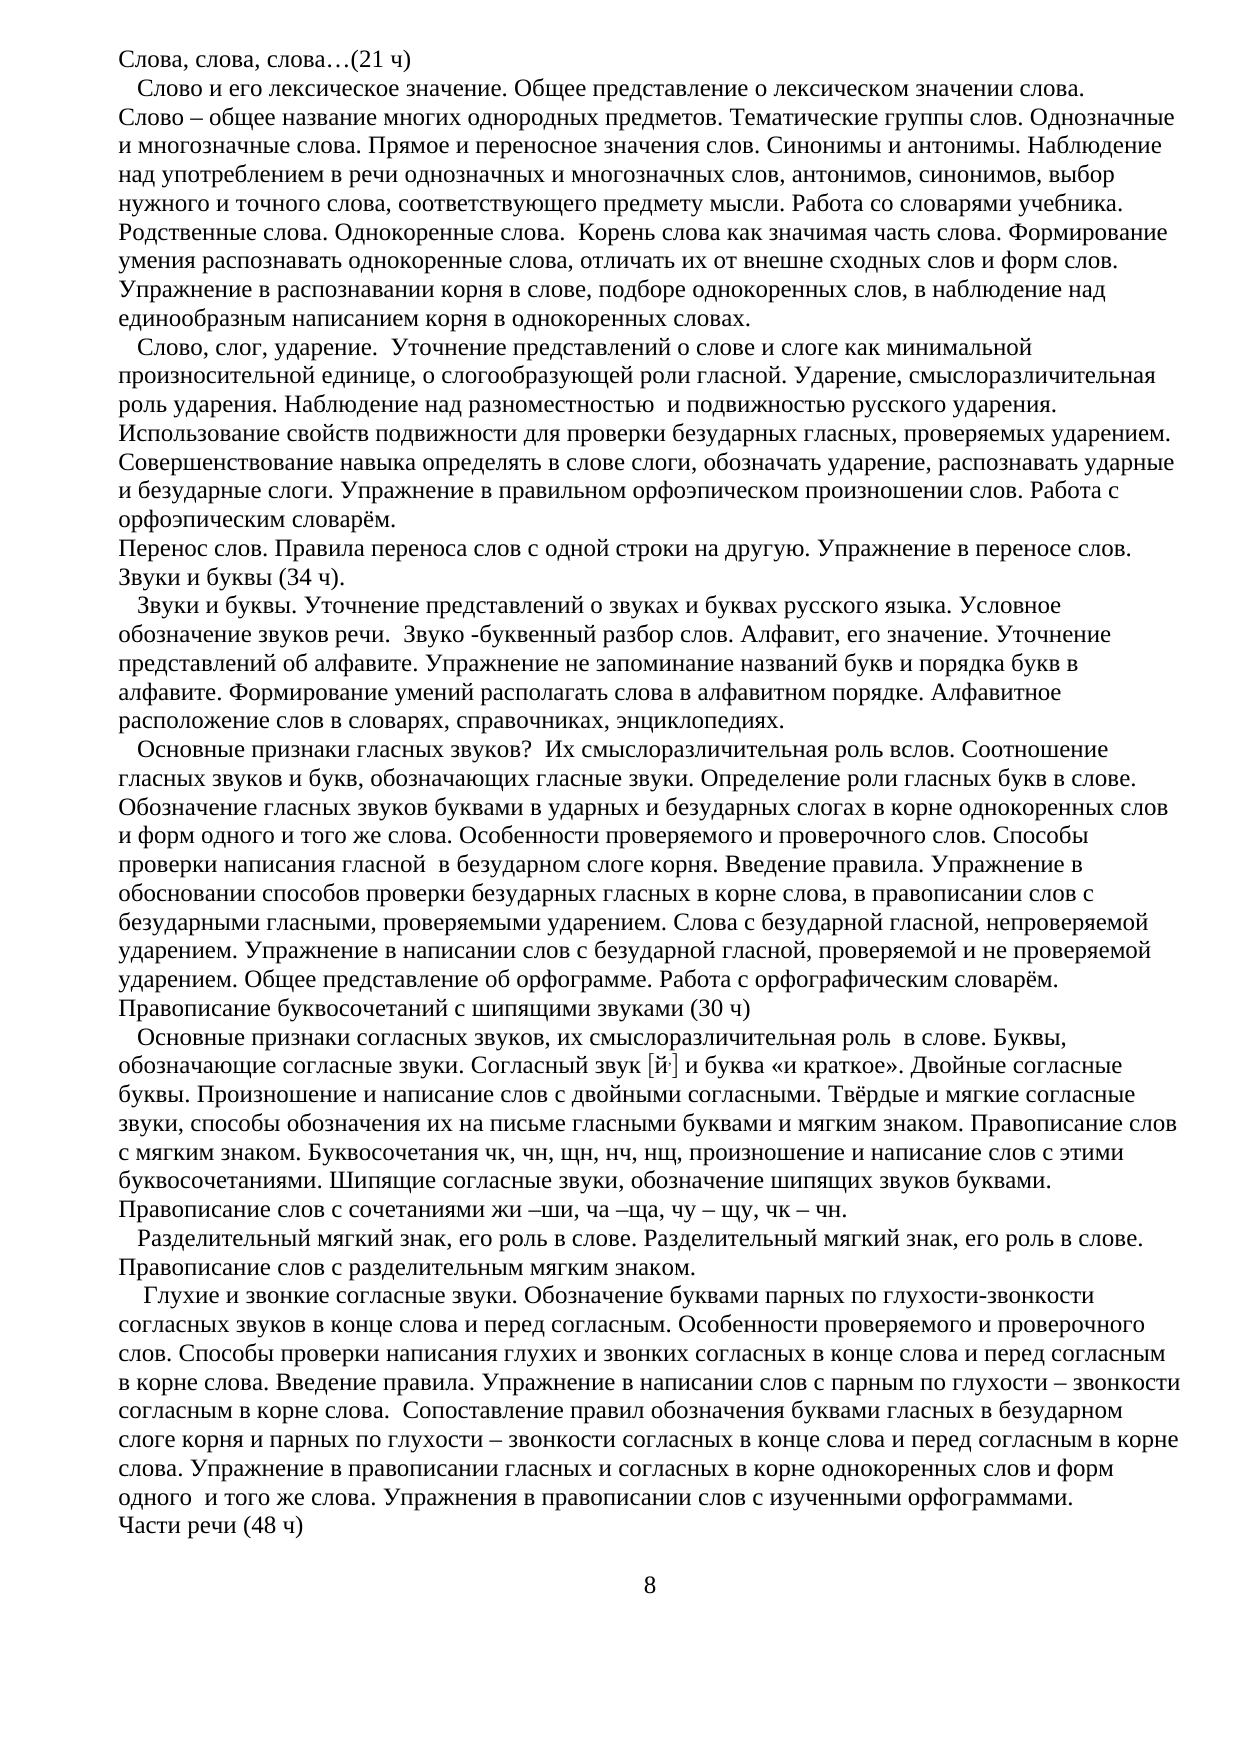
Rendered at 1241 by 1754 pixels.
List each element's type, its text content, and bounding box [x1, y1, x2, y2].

text Основные признаки гласных звуков? Их смыслоразличительная роль вслов. Соотношение гласных звуков и букв, обозначающих гласные звуки. Определение роли гласных букв в слове. Обозначение гласных звуков буквами в ударных и безударных слогах в корне однокоренных слов и форм одного и того же слова. Особенности проверяемого и проверочного слов. Способы проверки написания гласной в безударном слоге корня. Введение правила. Упражнение в обосновании способов проверки безударных гласных в корне слова, в правописании слов с безударными гласными, проверяемыми ударением. Слова с безударной гласной, непроверяемой ударением. Упражнение в написании слов с безударной гласной, проверяемой и не проверяемой ударением. Общее представление об орфограмме. Работа с орфографическим словарём. [118, 734, 1181, 993]
text Разделительный мягкий знак, его роль в слове. Разделительный мягкий знак, его роль в слове. Правописание слов с разделительным мягким знаком. [118, 1223, 1181, 1281]
text Перенос слов. Правила переноса слов с одной строки на другую. Упражнение в переносе слов. [118, 533, 1181, 562]
text Глухие и звонкие согласные звуки. Обозначение буквами парных по глухости-звонкости согласных звуков в конце слова и перед согласным. Особенности проверяемого и проверочного слов. Способы проверки написания глухих и звонких согласных в конце слова и перед согласным в корне слова. Введение правила. Упражнение в написании слов с парным по глухости – звонкости согласным в корне слова. Сопоставление правил обозначения буквами гласных в безударном слоге корня и парных по глухости – звонкости согласных в конце слова и перед согласным в корне слова. Упражнение в правописании гласных и согласных в корне однокоренных слов и форм одного и того же слова. Упражнения в правописании слов с изученными орфограммами. [118, 1281, 1181, 1511]
text Родственные слова. Однокоренные слова. Корень слова как значимая часть слова. Формирование умения распознавать однокоренные слова, отличать их от внешне сходных слов и форм слов. Упражнение в распознавании корня в слове, подборе однокоренных слов, в наблюдение над единообразным написанием корня в однокоренных словах. [118, 217, 1181, 332]
text Основные признаки согласных звуков, их смыслоразличительная роль в слове. Буквы, обозначающие согласные звуки. Согласный звук й, и буква «и краткое». Двойные согласные буквы. Произношение и написание слов с двойными согласными. Твёрдые и мягкие согласные звуки, способы обозначения их на письме гласными буквами и мягким знаком. Правописание слов с мягким знаком. Буквосочетания чк, чн, щн, нч, нщ, произношение и написание слов с этими буквосочетаниями. Шипящие согласные звуки, обозначение шипящих звуков буквами. Правописание слов с сочетаниями жи –ши, ча –ща, чу – щу, чк – чн. [118, 1022, 1181, 1223]
text Части речи (48 ч) [118, 1511, 1181, 1539]
text Слово – общее название многих однородных предметов. Тематические группы слов. Однозначные и многозначные слова. Прямое и переносное значения слов. Синонимы и антонимы. Наблюдение над употреблением в речи однозначных и многозначных слов, антонимов, синонимов, выбор нужного и точного слова, соответствующего предмету мысли. Работа со словарями учебника. [118, 102, 1181, 217]
text Слово, слог, ударение. Уточнение представлений о слове и слоге как минимальной произносительной единице, о слогообразующей роли гласной. Ударение, смыслоразличительная роль ударения. Наблюдение над разноместностью и подвижностью русского ударения. Использование свойств подвижности для проверки безударных гласных, проверяемых ударением. Совершенствование навыка определять в слове слоги, обозначать ударение, распознавать ударные и безударные слоги. Упражнение в правильном орфоэпическом произношении слов. Работа с орфоэпическим словарём. [118, 332, 1181, 533]
text Слова, слова, слова…(21 ч) [118, 44, 1181, 73]
text Звуки и буквы (34 ч). [118, 562, 1181, 591]
text Звуки и буквы. Уточнение представлений о звуках и буквах русского языка. Условное обозначение звуков речи. Звуко -буквенный разбор слов. Алфавит, его значение. Уточнение представлений об алфавите. Упражнение не запоминание названий букв и порядка букв в алфавите. Формирование умений располагать слова в алфавитном порядке. Алфавитное расположение слов в словарях, справочниках, энциклопедиях. [118, 591, 1181, 734]
text Правописание буквосочетаний с шипящими звуками (30 ч) [118, 993, 1181, 1022]
text Слово и его лексическое значение. Общее представление о лексическом значении слова. [118, 73, 1181, 102]
